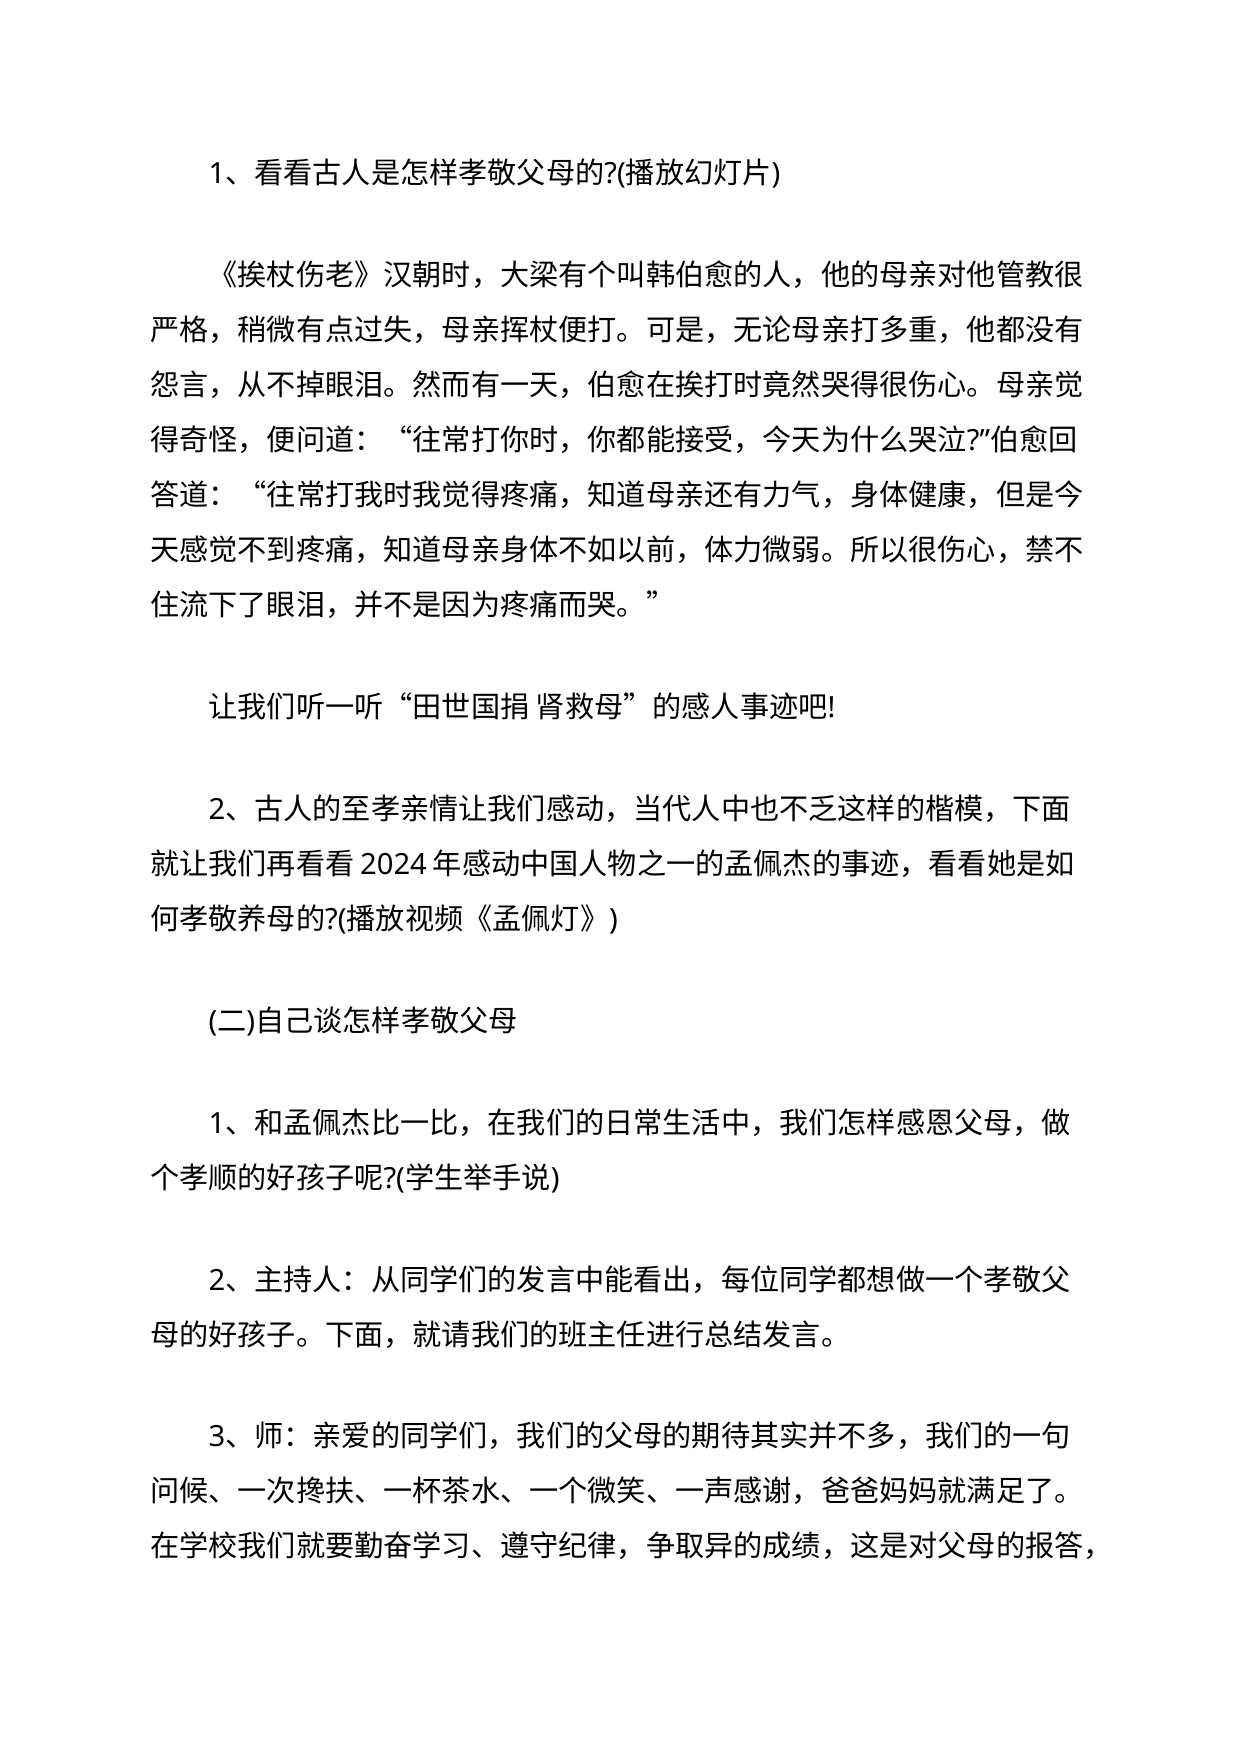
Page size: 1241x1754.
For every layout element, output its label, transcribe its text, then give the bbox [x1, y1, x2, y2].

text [150, 1413, 1090, 1565]
text 2、主持人：从同学们的发言中能看出，每位同学都想做一个孝敬父母的好孩子。下面，就请我们的班主任进行总结发言。 [150, 1256, 1090, 1353]
text 1、看看古人是怎样孝敬父母的?(播放幻灯片) [150, 150, 1090, 192]
text 2、古人的至孝亲情让我们感动，当代人中也不乏这样的楷模，下面就让我们再看看2024年感动中国人物之一的孟佩杰的事迹，看看她是如何孝敬养母的?(播放视频《孟佩灯》) [150, 785, 1090, 938]
text 《挨杖伤老》汉朝时，大梁有个叫韩伯愈的人，他的母亲对他管教很严格，稍微有点过失，母亲挥杖便打。可是，无论母亲打多重，他都没有怨言，从不掉眼泪。然而有一天，伯愈在挨打时竟然哭得很伤心。母亲觉得奇怪，便问道：“往常打你时，你都能接受，今天为什么哭泣?”伯愈回答道：“往常打我时我觉得疼痛，知道母亲还有力气，身体健康，但是今天感觉不到疼痛，知道母亲身体不如以前，体力微弱。所以很伤心，禁不住流下了眼泪，并不是因为疼痛而哭。” [150, 252, 1090, 624]
text 1、和孟佩杰比一比，在我们的日常生活中，我们怎样感恩父母，做个孝顺的好孩子呢?(学生举手说) [150, 1099, 1090, 1197]
text 让我们听一听“田世国捐 肾救母”的感人事迹吧! [150, 683, 1090, 726]
text (二)自己谈怎样孝敬父母 [150, 997, 1090, 1039]
